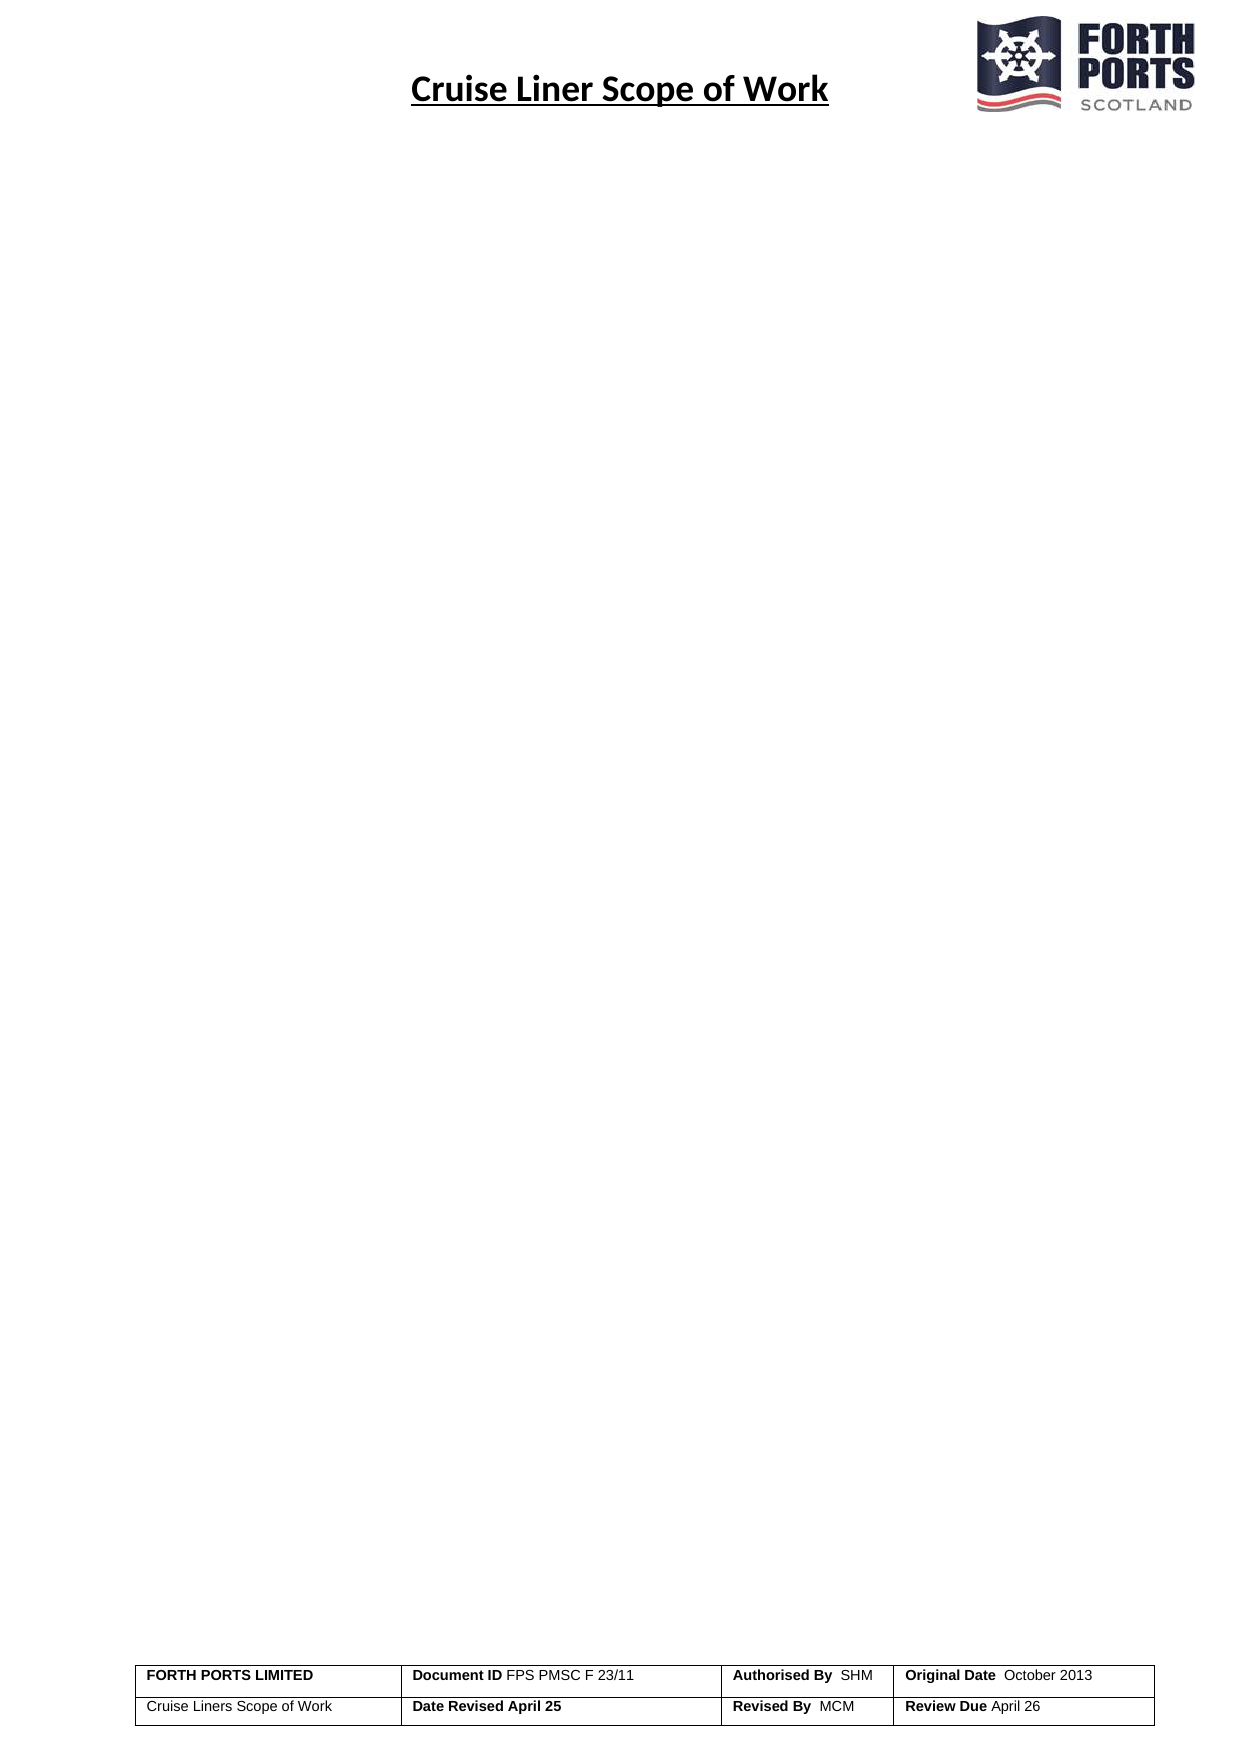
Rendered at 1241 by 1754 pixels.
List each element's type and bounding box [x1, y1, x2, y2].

picture [977, 16, 1195, 112]
